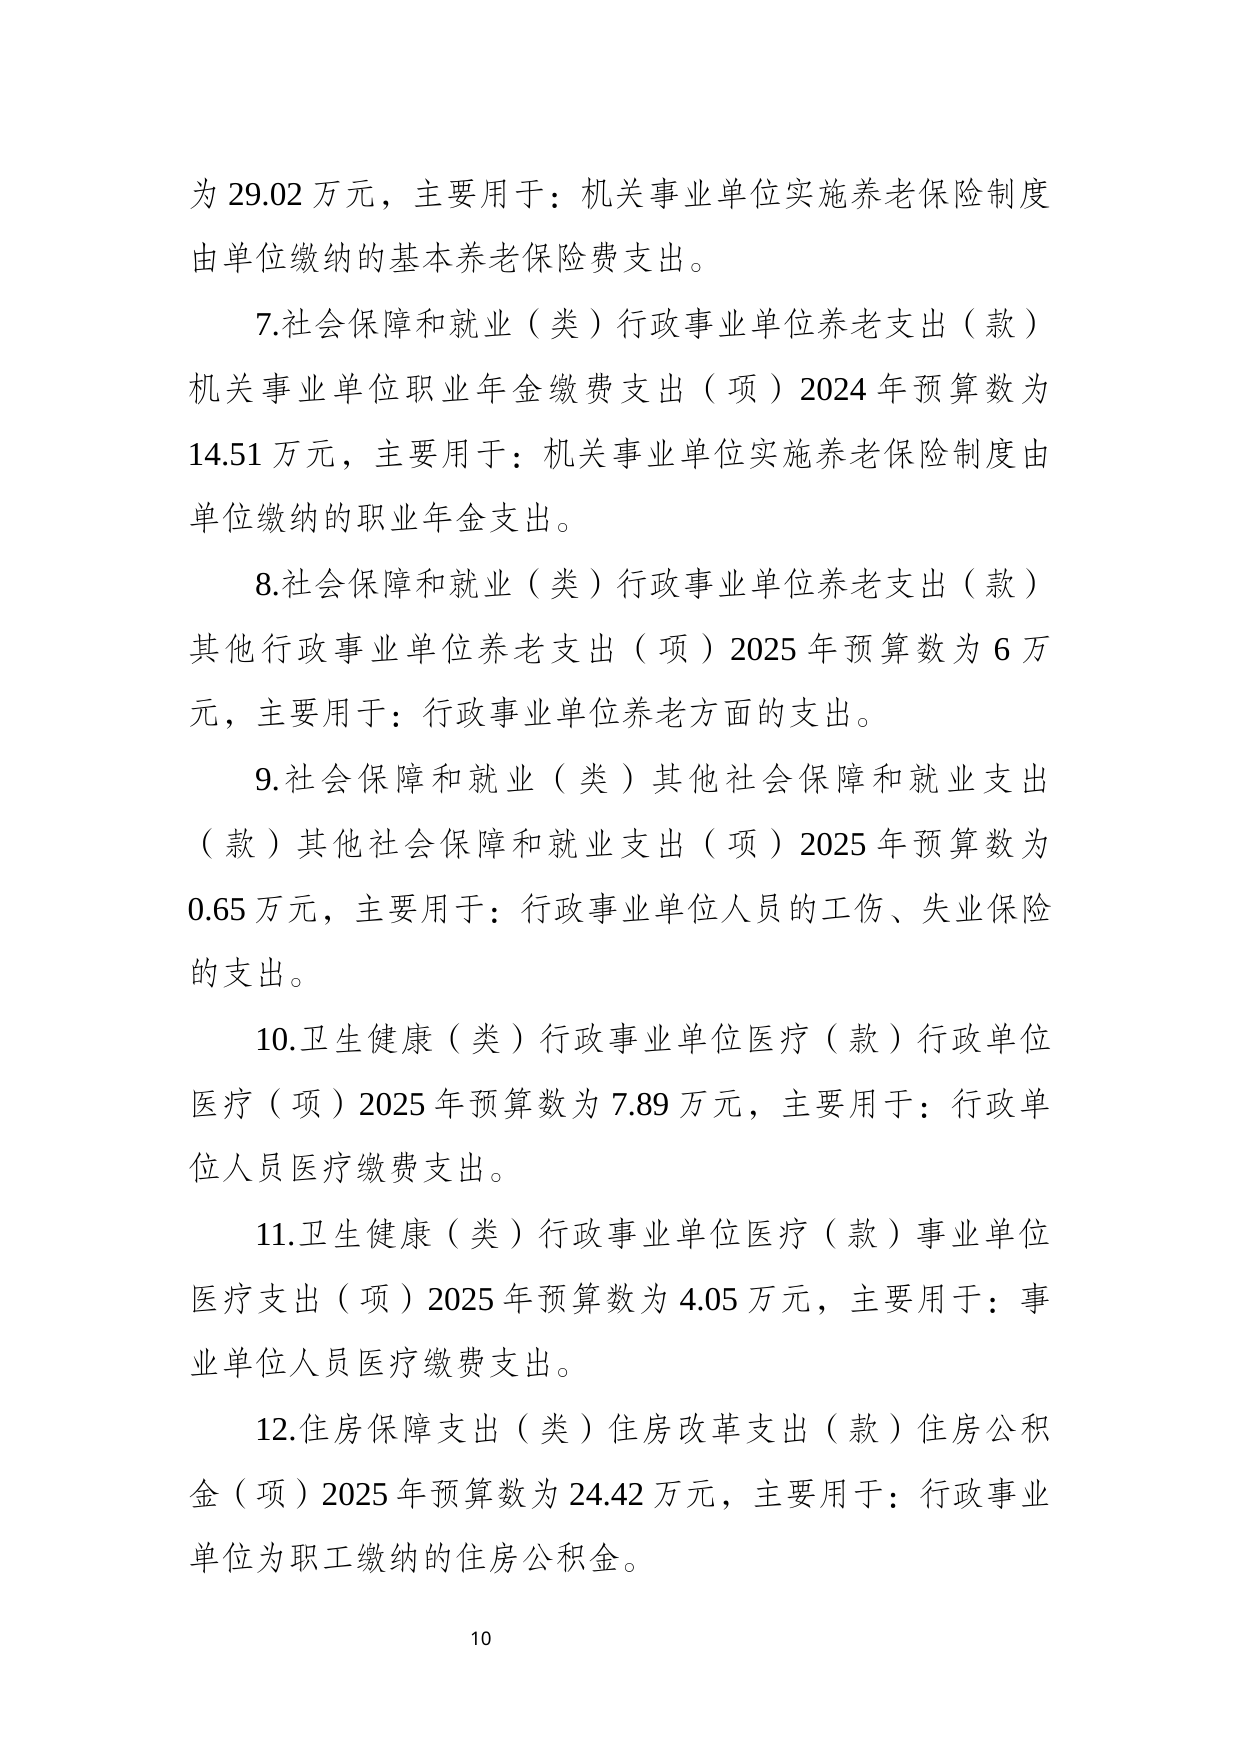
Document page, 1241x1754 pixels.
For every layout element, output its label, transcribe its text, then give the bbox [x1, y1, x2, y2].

text 7.社会保障和就业（类）行政事业单位养老支出（款）机关事业单位职业年金缴费支出（项）2024年预算数为14.51万元，主要用于：机关事业单位实施养老保险制度由单位缴纳的职业年金支出。 [187, 292, 1053, 552]
text 10.卫生健康（类）行政事业单位医疗（款）行政单位医疗（项）2025年预算数为7.89万元，主要用于：行政单位人员医疗缴费支出。 [187, 1007, 1053, 1202]
text 11.卫生健康（类）行政事业单位医疗（款）事业单位医疗支出（项）2025年预算数为4.05万元，主要用于：事业单位人员医疗缴费支出。 [187, 1202, 1053, 1397]
text 9.社会保障和就业（类）其他社会保障和就业支出（款）其他社会保障和就业支出（项）2025年预算数为0.65万元，主要用于：行政事业单位人员的工伤、失业保险的支出。 [187, 747, 1053, 1007]
text 8.社会保障和就业（类）行政事业单位养老支出（款）其他行政事业单位养老支出（项）2025年预算数为6万元，主要用于：行政事业单位养老方面的支出。 [187, 552, 1053, 747]
text 12.住房保障支出（类）住房改革支出（款）住房公积金（项）2025年预算数为24.42万元，主要用于：行政事业单位为职工缴纳的住房公积金。 [187, 1397, 1053, 1592]
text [187, 162, 1053, 292]
